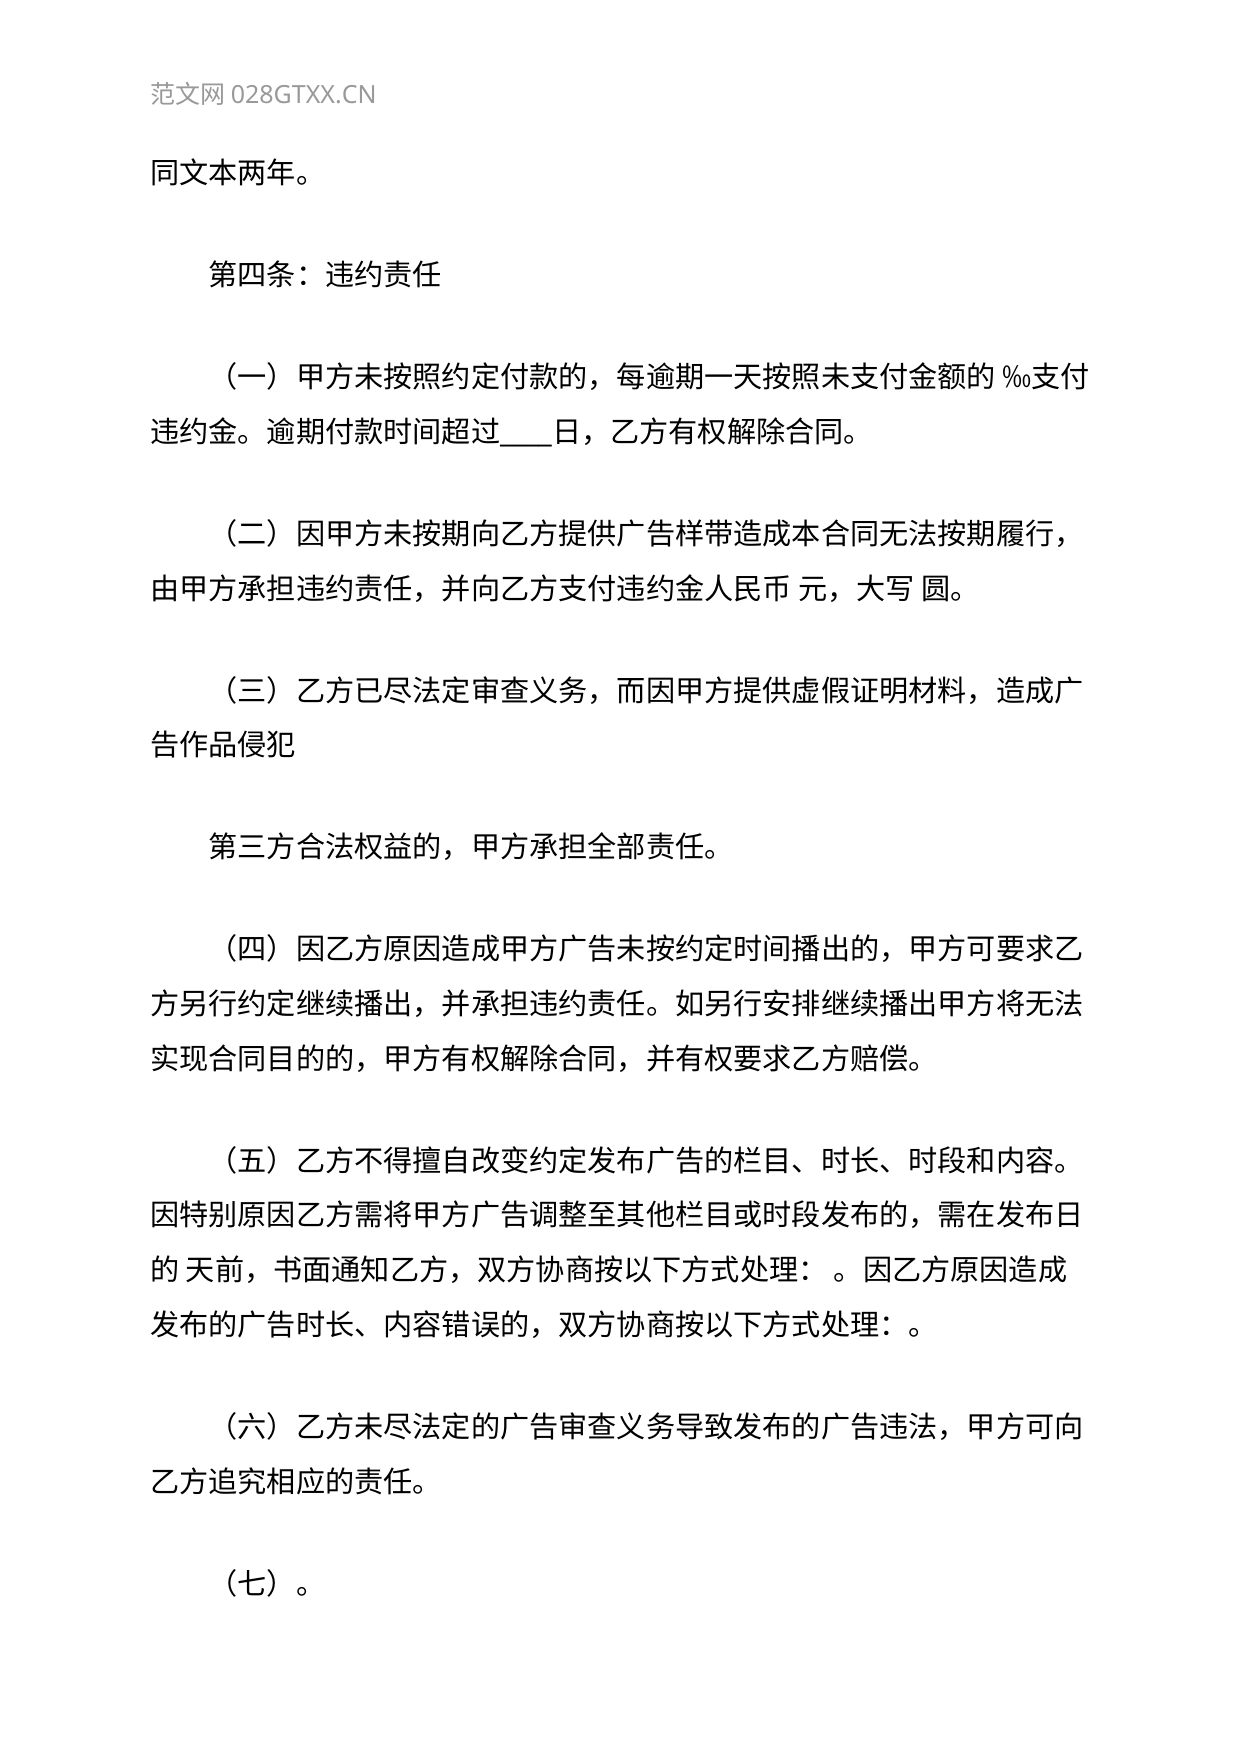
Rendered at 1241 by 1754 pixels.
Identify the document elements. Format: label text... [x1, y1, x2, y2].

text （二）因甲方未按期向乙方提供广告样带造成本合同无法按期履行，由甲方承担违约责任，并向乙方支付违约金人民币 元，大写 圆。 [150, 510, 1090, 608]
text （六）乙方未尽法定的广告审查义务导致发布的广告违法，甲方可向乙方追究相应的责任。 [150, 1403, 1090, 1501]
text （一）甲方未按照约定付款的，每逾期一天按照未支付金额的 ‰支付违约金。逾期付款时间超过____日，乙方有权解除合同。 [150, 353, 1090, 451]
text 第三方合法权益的，甲方承担全部责任。 [150, 824, 1090, 866]
text （三）乙方已尽法定审查义务，而因甲方提供虚假证明材料，造成广告作品侵犯 [150, 667, 1090, 764]
text （七）。 [150, 1560, 1090, 1602]
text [150, 150, 1090, 192]
text （四）因乙方原因造成甲方广告未按约定时间播出的，甲方可要求乙方另行约定继续播出，并承担违约责任。如另行安排继续播出甲方将无法实现合同目的的，甲方有权解除合同，并有权要求乙方赔偿。 [150, 926, 1090, 1078]
text 第四条：违约责任 [150, 252, 1090, 294]
text （五）乙方不得擅自改变约定发布广告的栏目、时长、时段和内容。因特别原因乙方需将甲方广告调整至其他栏目或时段发布的，需在发布日的 天前，书面通知乙方，双方协商按以下方式处理： 。因乙方原因造成发布的广告时长、内容错误的，双方协商按以下方式处理：。 [150, 1137, 1090, 1344]
